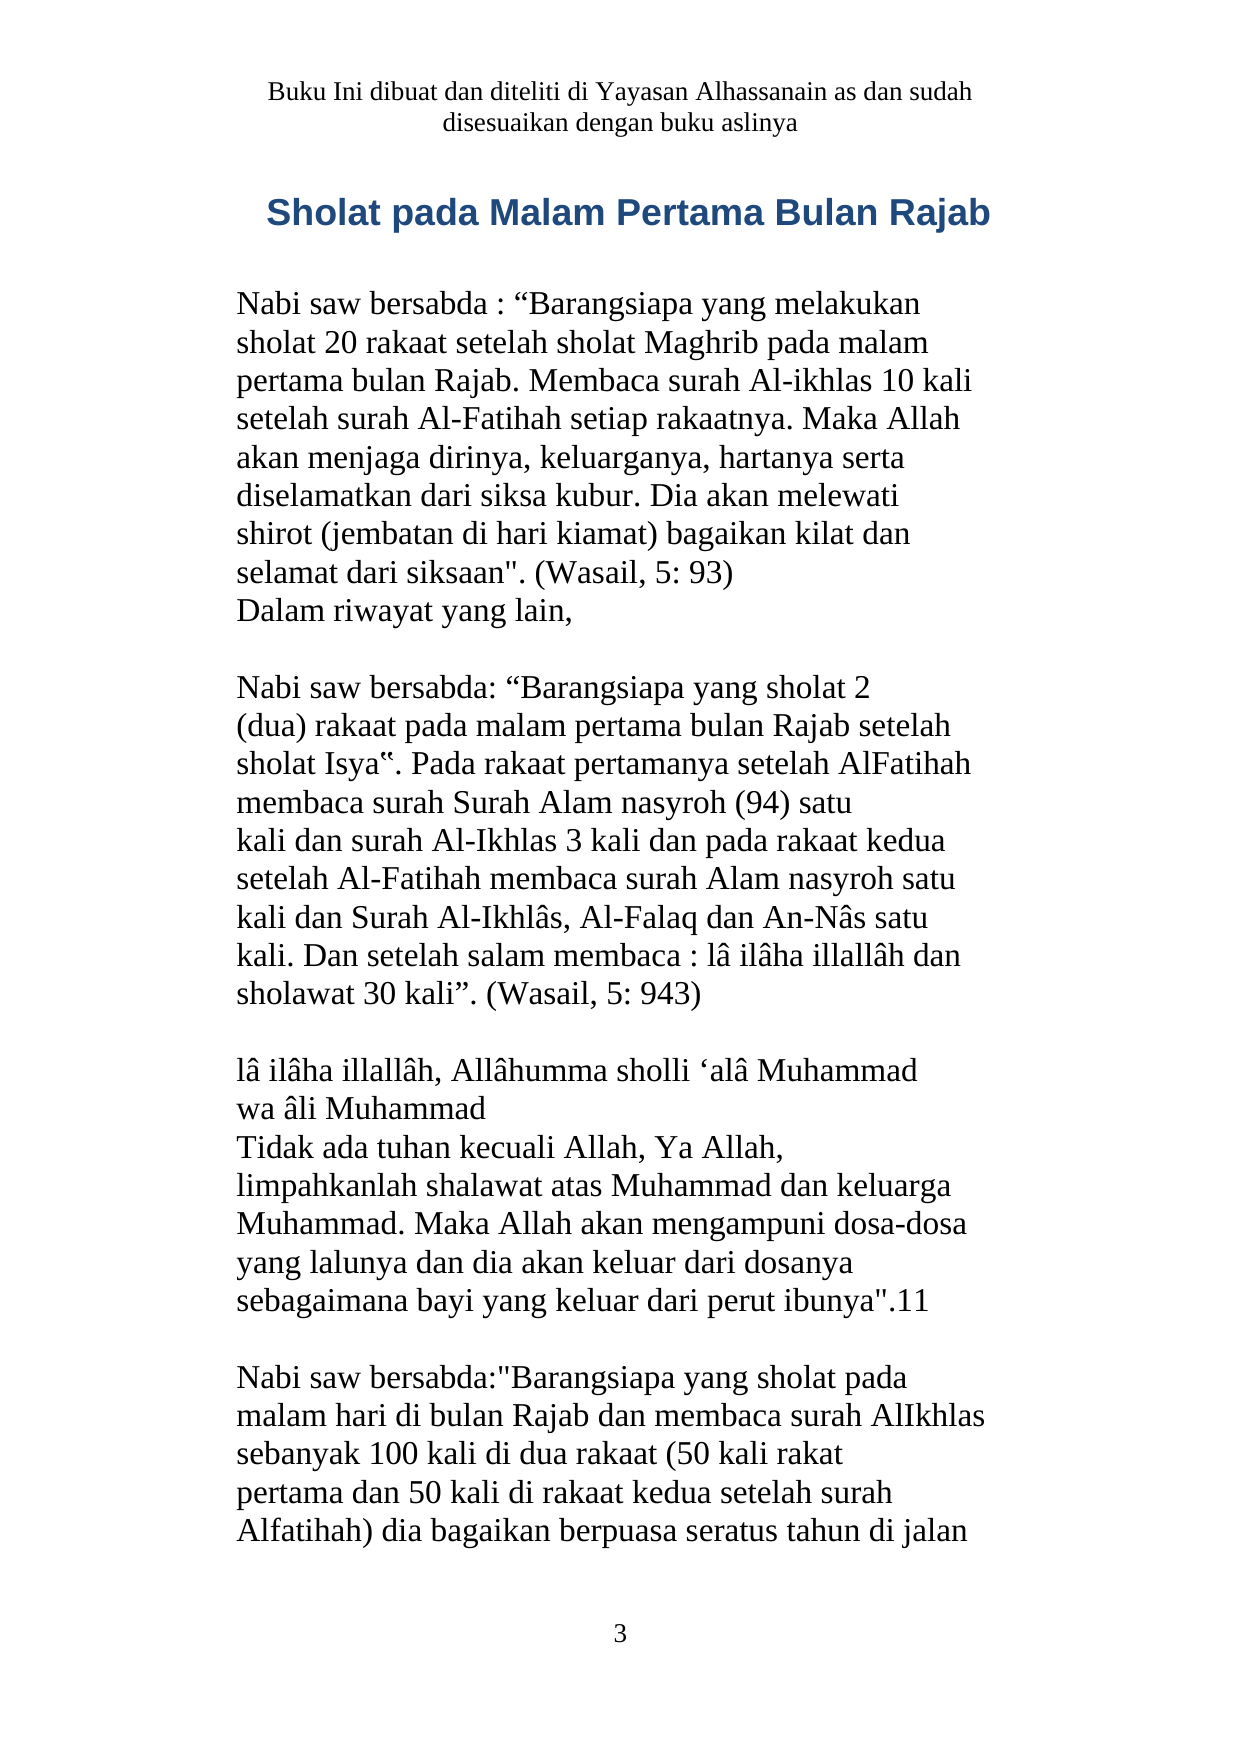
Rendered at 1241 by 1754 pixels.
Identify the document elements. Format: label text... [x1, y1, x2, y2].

text sebagaimana bayi yang keluar dari perut ibunya".11 [236, 1280, 1004, 1319]
text Nabi saw bersabda: “Barangsiapa yang sholat 2 [236, 667, 1004, 705]
text Nabi saw bersabda : “Barangsiapa yang melakukan [236, 284, 1004, 322]
text sholat 20 rakaat setelah sholat Maghrib pada malam [236, 322, 1004, 360]
text lâ ilâha illallâh, Allâhumma sholli ‘alâ Muhammad [236, 1050, 1004, 1089]
text Nabi saw bersabda:"Barangsiapa yang sholat pada [236, 1357, 1004, 1395]
text diselamatkan dari siksa kubur. Dia akan melewati [236, 475, 1004, 514]
text sholat Isya‟. Pada rakaat pertamanya setelah AlFatihah membaca surah Surah Alam nasyroh (94) satu [236, 744, 1004, 820]
subtitle Sholat pada Malam Pertama Bulan Rajab [236, 190, 1004, 233]
text Alfatihah) dia bagaikan berpuasa seratus tahun di jalan [236, 1510, 1004, 1549]
text setelah surah Al-Fatihah setiap rakaatnya. Maka Allah [236, 399, 1004, 437]
text wa âli Muhammad [236, 1089, 1004, 1127]
text (dua) rakaat pada malam pertama bulan Rajab setelah [236, 705, 1004, 744]
text kali. Dan setelah salam membaca : lâ ilâha illallâh dan [236, 935, 1004, 974]
text malam hari di bulan Rajab dan membaca surah AlIkhlas sebanyak 100 kali di dua rakaat (50 kali rakat [236, 1395, 1004, 1472]
text yang lalunya dan dia akan keluar dari dosanya [236, 1242, 1004, 1280]
text selamat dari siksaan". (Wasail, 5: 93) [236, 552, 1004, 590]
text shirot (jembatan di hari kiamat) bagaikan kilat dan [236, 514, 1004, 552]
text pertama dan 50 kali di rakaat kedua setelah surah [236, 1472, 1004, 1510]
text Dalam riwayat yang lain, [236, 590, 1004, 629]
text akan menjaga dirinya, keluarganya, hartanya serta [236, 437, 1004, 475]
text setelah Al-Fatihah membaca surah Alam nasyroh satu [236, 859, 1004, 897]
text pertama bulan Rajab. Membaca surah Al-ikhlas 10 kali [236, 360, 1004, 399]
text kali dan surah Al-Ikhlas 3 kali dan pada rakaat kedua [236, 820, 1004, 859]
text Muhammad. Maka Allah akan mengampuni dosa-dosa [236, 1204, 1004, 1242]
text sholawat 30 kali”. (Wasail, 5: 943) [236, 974, 1004, 1012]
text limpahkanlah shalawat atas Muhammad dan keluarga [236, 1165, 1004, 1204]
text kali dan Surah Al-Ikhlâs, Al-Falaq dan An-Nâs satu [236, 897, 1004, 935]
text Tidak ada tuhan kecuali Allah, Ya Allah, [236, 1127, 1004, 1165]
